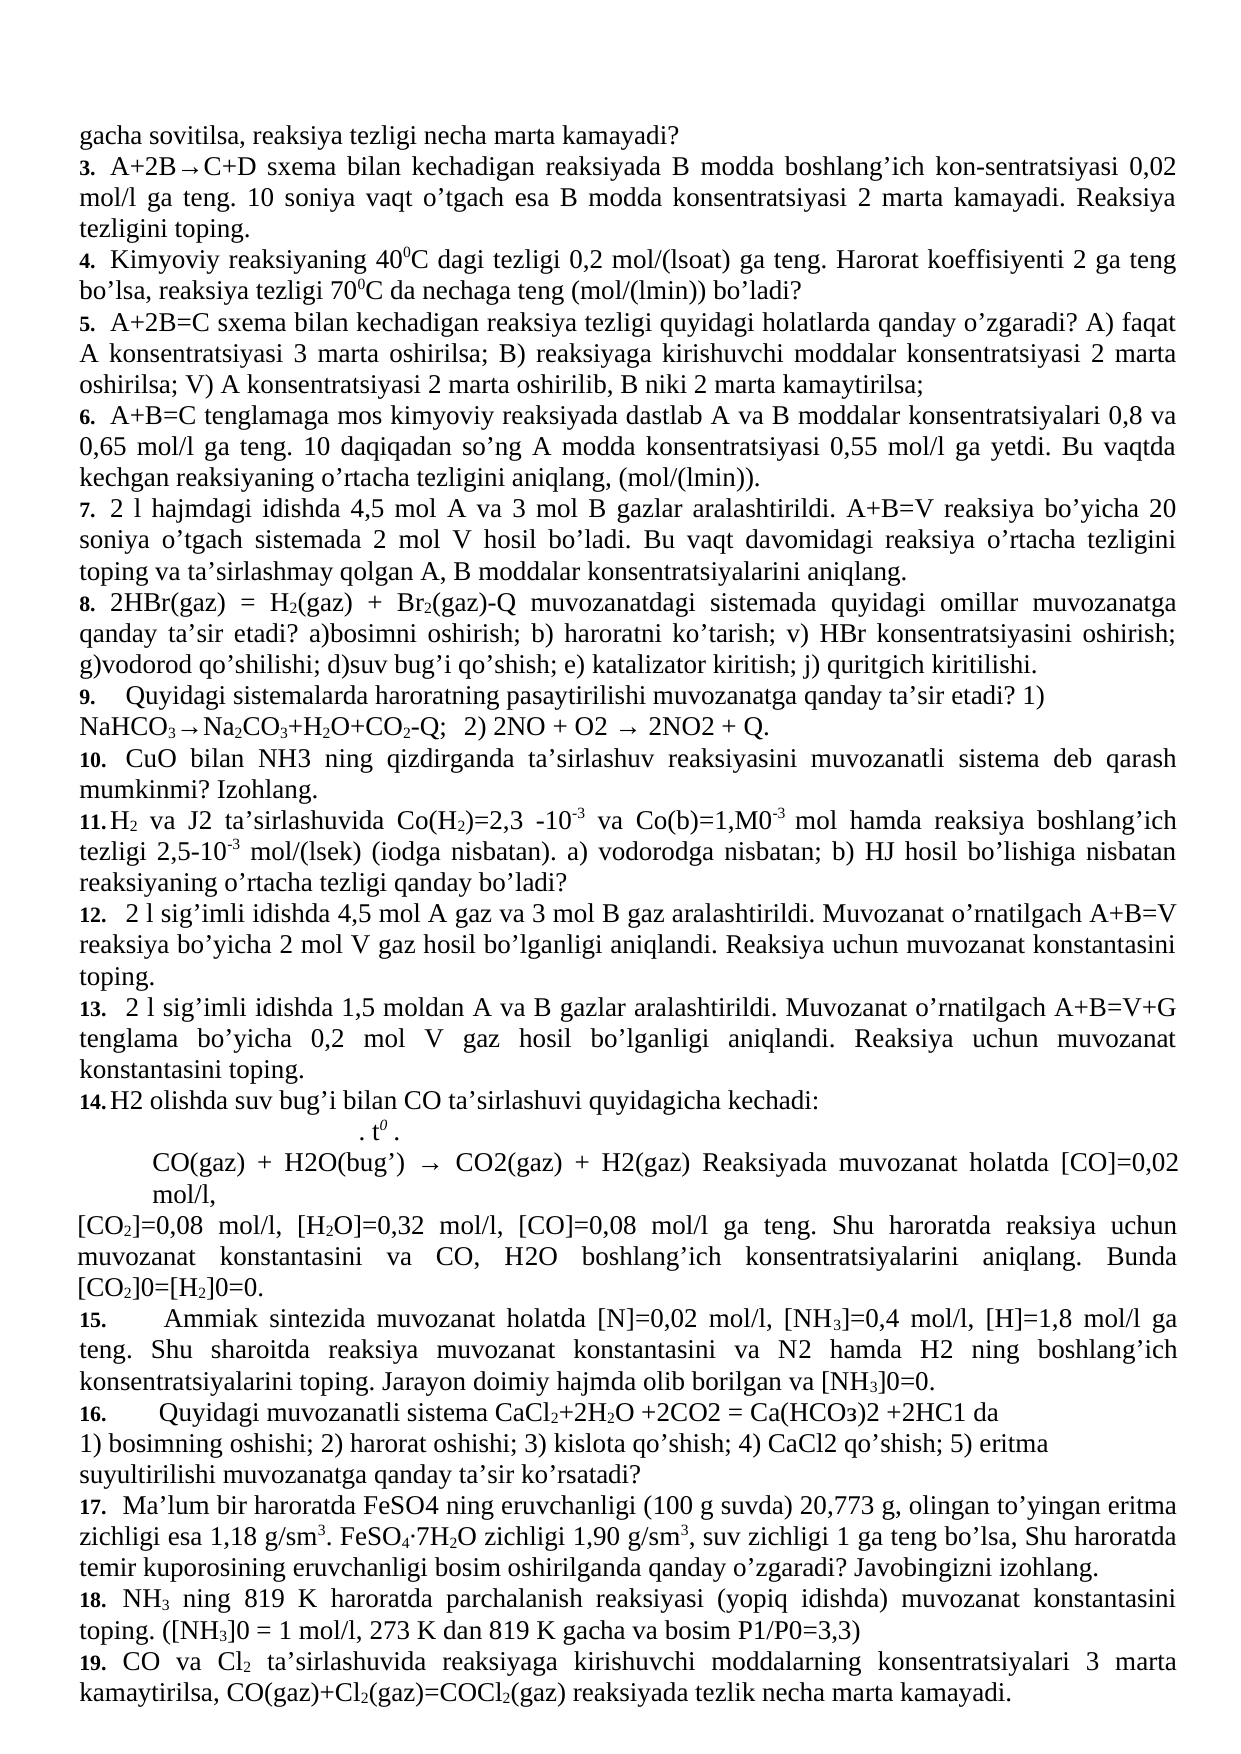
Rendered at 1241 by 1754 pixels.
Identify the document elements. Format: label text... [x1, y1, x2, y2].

text NaHCO3→Na2CO3+H2O+CO2-Q; 2) 2NO + O2 → 2NO2 + Q. [79, 711, 594, 742]
list A+B=C tenglamaga mos kimyoviy reaksiyada dastlab A va B moddalar konsentratsiyalari 0,8 va 0,65 mol/l ga teng. 10 daqiqadan so’ng A modda konsentratsiyasi 0,55 mol/l ga yetdi. Bu vaqtda kechgan reaksiyaning o’rtacha tezligini aniqlang, (mol/(lmin)). [79, 399, 1178, 492]
list NH3 ning 819 K haroratda parchalanish reaksiyasi (yopiq idishda) muvozanat konstantasini toping. ([NH3]0 = 1 mol/l, 273 K dan 819 K gacha va bosim P1/P0=3,3) [79, 1583, 1178, 1645]
list CuO bilan NH3 ning qizdirganda ta’sirlashuv reaksiyasini muvozanatli sistema deb qarash mumkinmi? Izohlang. [79, 742, 1178, 804]
text NaHCO3→Na2CO3+H2O+CO2-Q; 2) 2NO + O2 → 2NO2 + Q. [714, 711, 1180, 742]
list Ammiak sintezida muvozanat holatda [N]=0,02 mol/l, [NH3]=0,4 mol/l, [H]=1,8 mol/l ga teng. Shu sharoitda reaksiya muvozanat konstantasini va N2 hamda H2 ning boshlang’ich konsentratsiyalarini toping. Jarayon doimiy hajmda olib borilgan va [NH3]0=0. [79, 1302, 1178, 1396]
list 2HBr(gaz) = H2(gaz) + Br2(gaz)-Q muvozanatdagi sistemada quyidagi omillar muvozanatga qanday ta’sir etadi? a)bosimni oshirish; b) haroratni ko’tarish; v) HBr konsentratsiyasini oshirish; g)vodorod qo’shilishi; d)suv bug’i qo’shish; e) katalizator kiritish; j) quritgich kiritilishi. [79, 586, 1178, 679]
list A+2B=C sxema bilan kechadigan reaksiya tezligi quyidagi holatlarda qanday o’zgaradi? A) faqat A konsentratsiyasi 3 marta oshirilsa; B) reaksiyaga kirishuvchi moddalar konsentratsiyasi 2 marta oshirilsa; V) A konsentratsiyasi 2 marta oshirilib, B niki 2 marta kamaytirilsa; [79, 306, 1178, 399]
text CO(gaz) + H2O(bug’) → CO2(gaz) + H2(gaz) Reaksiyada muvozanat holatda [CO]=0,02 mol/l, [152, 1147, 1180, 1209]
list H2 va J2 ta’sirlashuvida Co(H2)=2,3 -10-3 va Co(b)=1,M0-3 mol hamda reaksiya boshlang’ich tezligi 2,5-10-3 mol/(lsek) (iodga nisbatan). a) vodorodga nisbatan; b) HJ hosil bo’lishiga nisbatan reaksiyaning o’rtacha tezligi qanday bo’ladi? [79, 804, 1178, 897]
list 2 l sig’imli idishda 4,5 mol A gaz va 3 mol B gaz aralashtirildi. Muvozanat o’rnatilgach A+B=V reaksiya bo’yicha 2 mol V gaz hosil bo’lganligi aniqlandi. Reaksiya uchun muvozanat konstantasini toping. [79, 897, 1178, 991]
list 2 l sig’imli idishda 1,5 moldan A va B gazlar aralashtirildi. Muvozanat o’rnatilgach A+B=V+G tenglama bo’yicha 0,2 mol V gaz hosil bo’lganligi aniqlandi. Reaksiya uchun muvozanat konstantasini toping. [79, 991, 1178, 1084]
list Quyidagi muvozanatli sistema CaCl2+2H2O +2CO2 = Са(НСОз)2 +2HC1 da [879, 1396, 1180, 1427]
list 2 l hajmdagi idishda 4,5 mol A va 3 mol B gazlar aralashtirildi. A+B=V reaksiya bo’yicha 20 soniya o’tgach sistemada 2 mol V hosil bo’ladi. Bu vaqt davomidagi reaksiya o’rtacha tezligini toping va ta’sirlashmay qolgan A, B moddalar konsentratsiyalarini aniqlang. [79, 492, 1178, 586]
text [CO2]=0,08 mol/l, [H2O]=0,32 mol/l, [CO]=0,08 mol/l ga teng. Shu haroratda reaksiya uchun muvozanat konstantasini va CO, H2O boshlang’ich konsentratsiyalarini aniqlang. Bunda [CO2]0=[H2]0=0. [77, 1209, 1178, 1302]
list CO va Cl2 ta’sirlashuvida reaksiyaga kirishuvchi moddalarning konsentratsiyalari 3 marta kamaytirilsa, CO(gaz)+Cl2(gaz)=COCl2(gaz) reaksiyada tezlik necha marta kamayadi. [79, 1645, 1178, 1707]
text 1) bosimning oshishi; 2) harorat oshishi; 3) kislota qo’shish; 4) CaCl2 qo’shish; 5) eritma [79, 1427, 824, 1458]
list Ma’lum bir haroratda FeSO4 ning eruvchanligi (100 g suvda) 20,773 g, olingan to’yingan eritma zichligi esa 1,18 g/sm3. FeSO4∙7H2O zichligi 1,90 g/sm3, suv zichligi 1 ga teng bo’lsa, Shu haroratda temir kuporosining eruvchanligi bosim oshirilganda qanday o’zgaradi? Javobingizni izohlang. [79, 1489, 1178, 1583]
text 1) bosimning oshishi; 2) harorat oshishi; 3) kislota qo’shish; 4) CaCl2 qo’shish; 5) eritma [837, 1427, 1180, 1458]
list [79, 119, 1178, 150]
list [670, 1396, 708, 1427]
list Quyidagi muvozanatli sistema CaCl2+2H2O +2CO2 = Са(НСОз)2 +2HC1 da [79, 1396, 656, 1427]
list Quyidagi muvozanatli sistema CaCl2+2H2O +2CO2 = Са(НСОз)2 +2HC1 da [721, 1396, 866, 1427]
list H2 olishda suv bug’i bilan CO ta’sirlashuvi quyidagicha kechadi: [143, 1084, 1180, 1115]
list A+2B→C+D sxema bilan kechadigan reaksiyada B modda boshlang’ich kon-sentratsiyasi 0,02 mol/l ga teng. 10 soniya vaqt o’tgach esa B modda konsentratsiyasi 2 marta kamayadi. Reaksiya tezligini toping. [79, 150, 1178, 243]
text suyultirilishi muvozanatga qanday ta’sir ko’rsatadi? [79, 1458, 1180, 1489]
list Kimyoviy reaksiyaning 400C dagi tezligi 0,2 mol/(lsoat) ga teng. Harorat koeffisiyenti 2 ga teng bo’lsa, reaksiya tezligi 700C da nechaga teng (mol/(lmin)) bo’ladi? [79, 243, 1178, 306]
list Quyidagi sistemalarda haroratning pasaytirilishi muvozanatga qanday ta’sir etadi? 1) [79, 679, 1180, 711]
text . t0 . [358, 1115, 1180, 1147]
